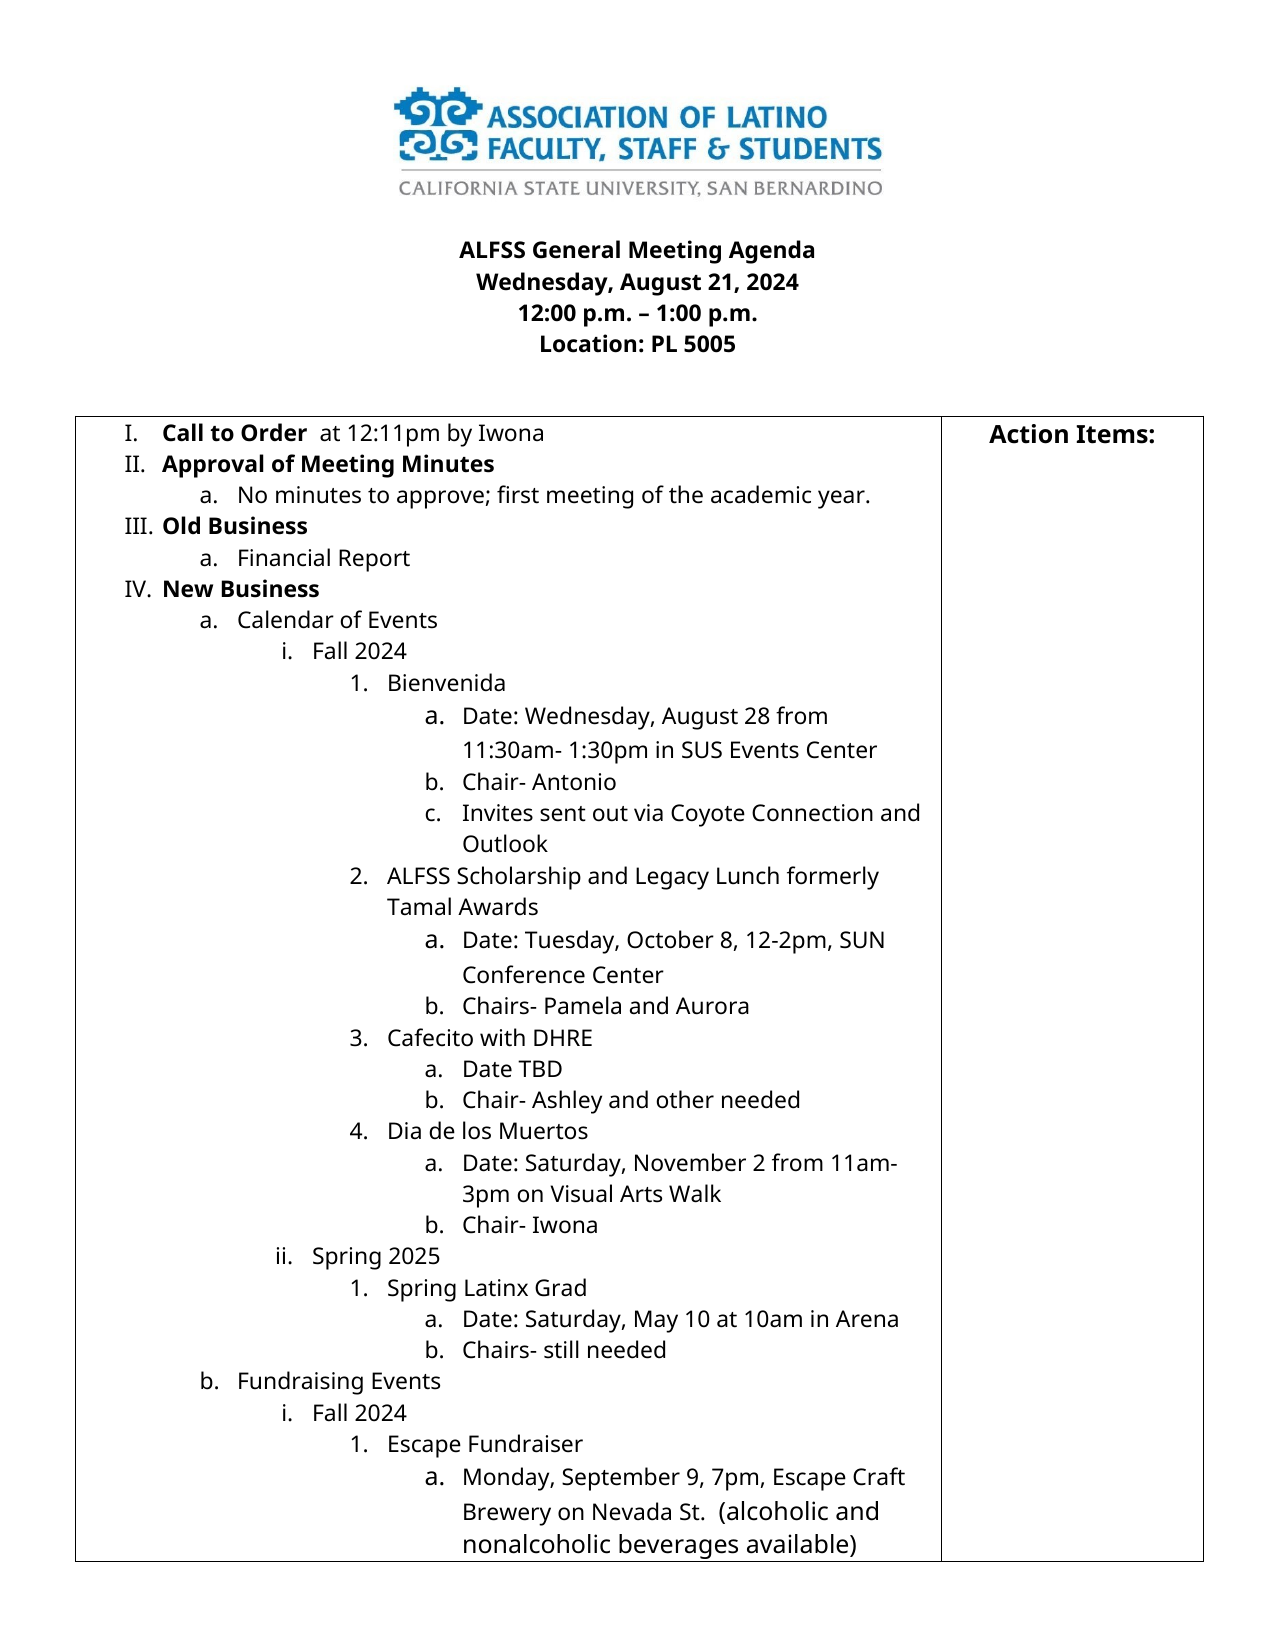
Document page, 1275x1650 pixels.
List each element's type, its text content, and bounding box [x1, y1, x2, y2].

text ALFSS General Meeting Agenda [75, 234, 1200, 266]
text Location: PL 5005 [75, 328, 1200, 359]
text 12:00 p.m. – 1:00 p.m. [75, 297, 1200, 328]
table_header Action Items: [942, 417, 1203, 1561]
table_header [76, 417, 941, 1561]
text Wednesday, August 21, 2024 [75, 266, 1200, 297]
